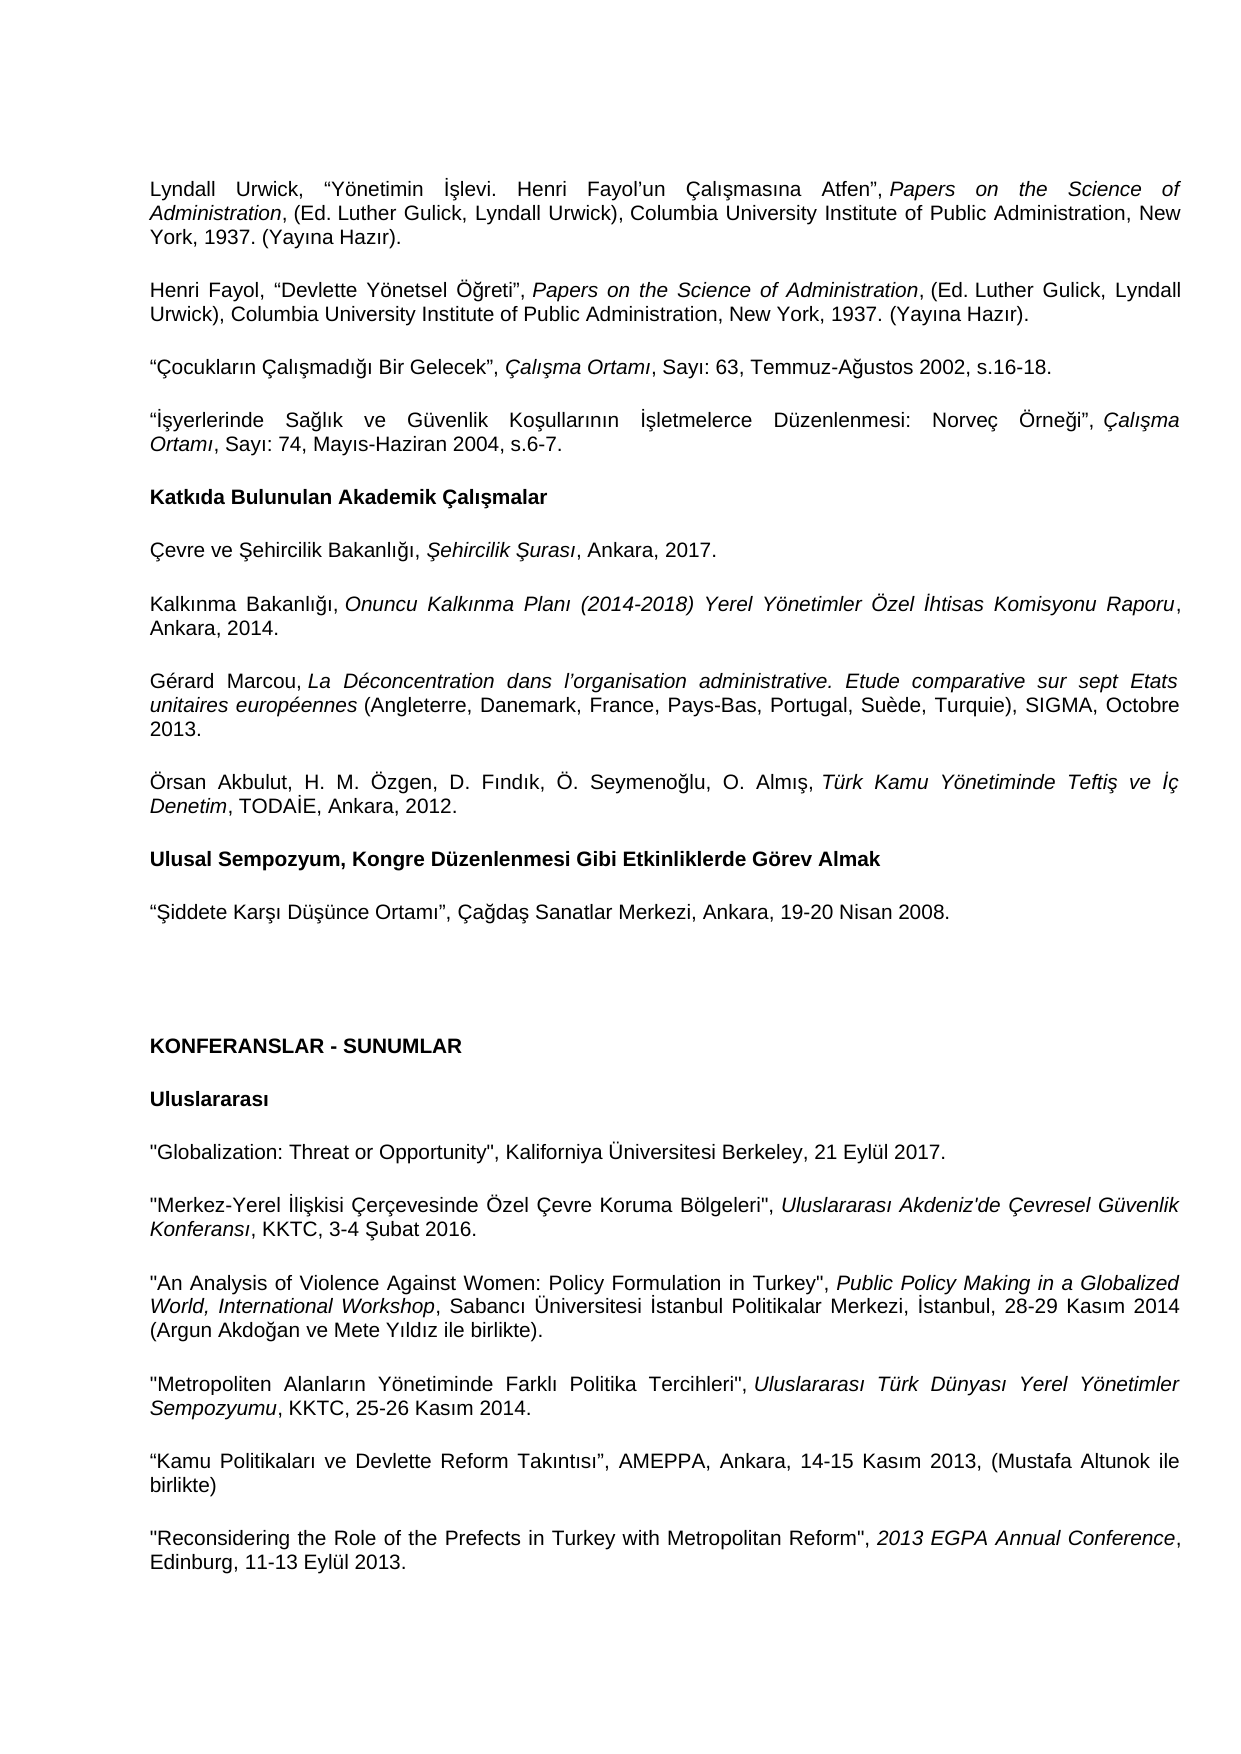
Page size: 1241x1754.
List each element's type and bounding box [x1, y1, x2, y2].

table_cell [148, 148, 1240, 1573]
